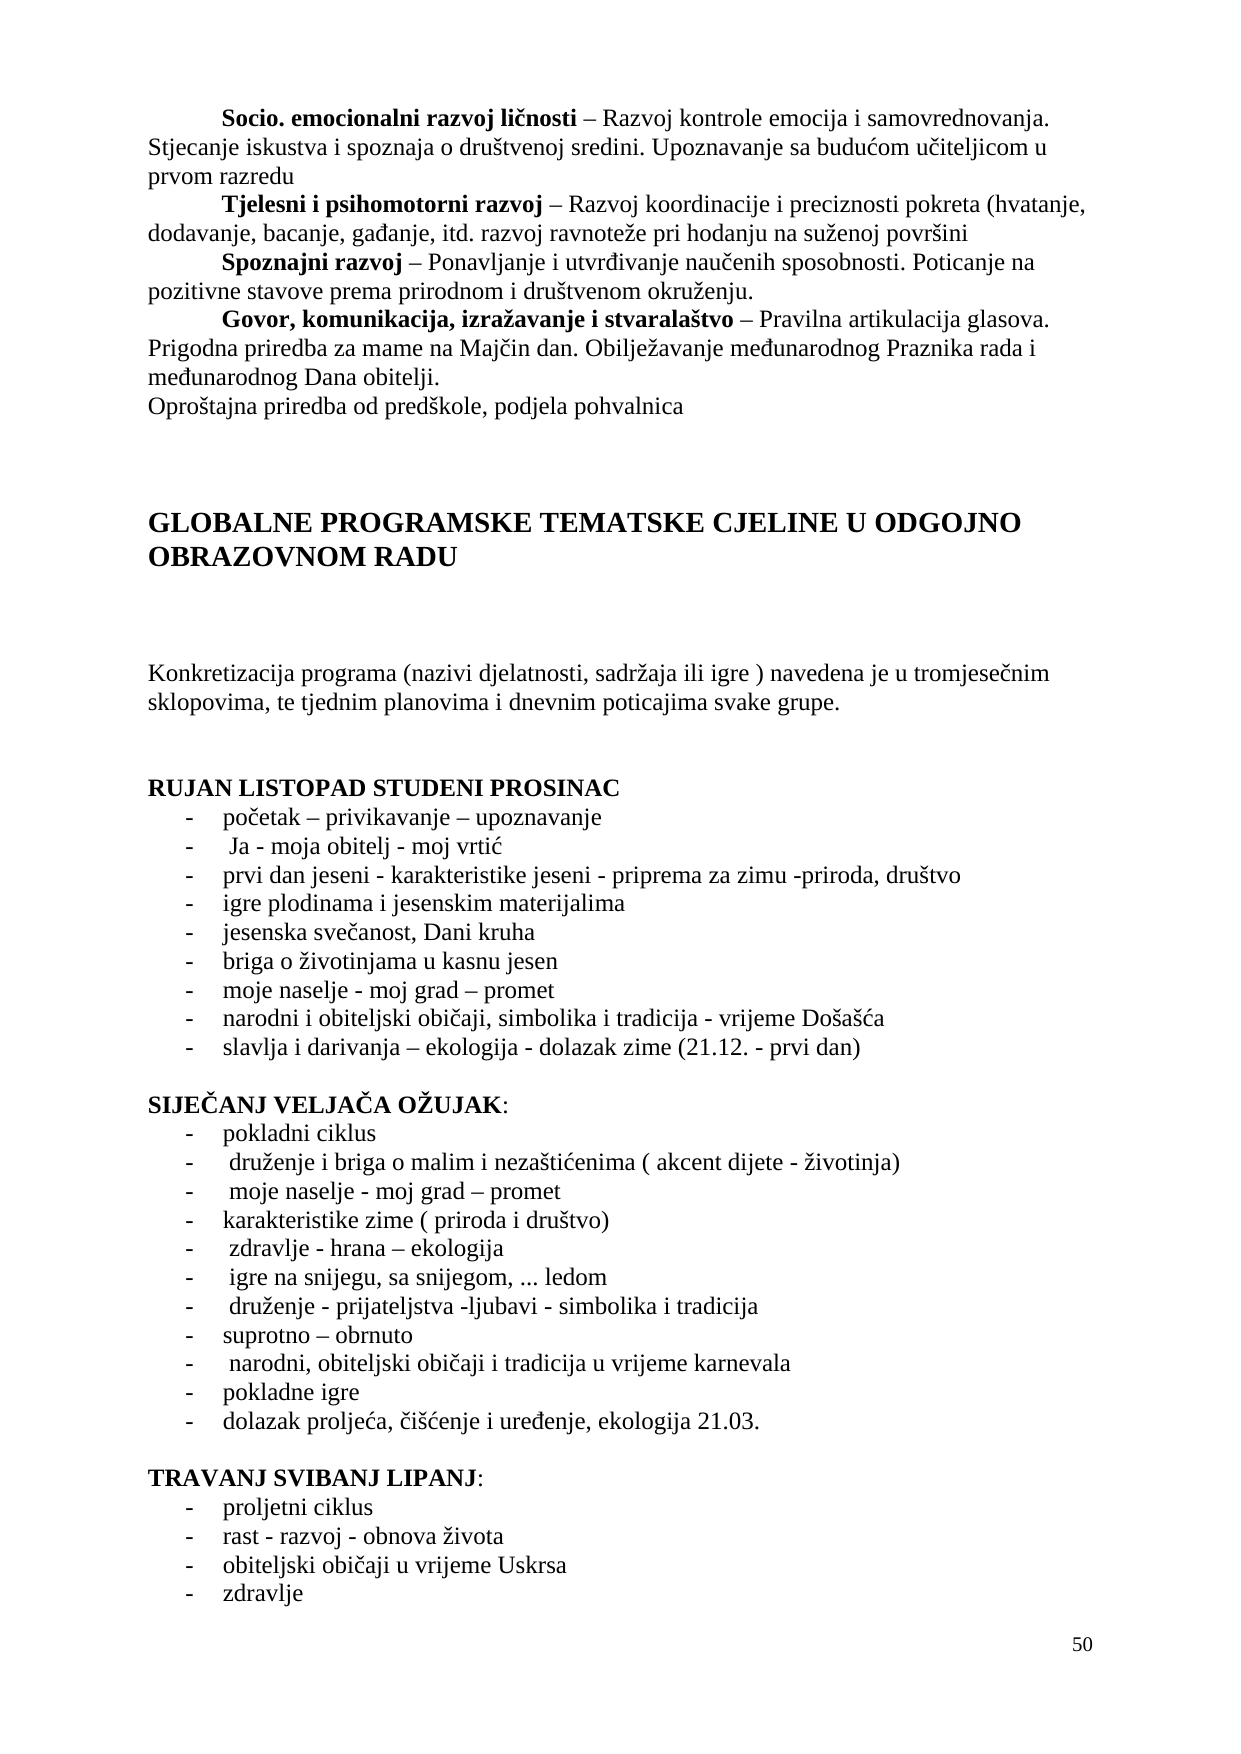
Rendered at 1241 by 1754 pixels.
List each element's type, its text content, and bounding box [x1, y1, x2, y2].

text Govor, komunikacija, izražavanje i stvaralaštvo – Pravilna artikulacija glasova. Prigodna priredba za mame na Majčin dan. Obilježavanje međunarodnog Praznika rada i međunarodnog Dana obitelji. [148, 304, 1092, 391]
text Oproštajna priredba od predškole, podjela pohvalnica [148, 391, 1092, 419]
text OBRAZOVNOM RADU [148, 539, 1092, 572]
text Tjelesni i psihomotorni razvoj – Razvoj koordinacije i preciznosti pokreta (hvatanje, dodavanje, bacanje, gađanje, itd. razvoj ravnoteže pri hodanju na suženoj površini [148, 189, 1092, 247]
list pokladni ciklus [185, 1118, 1092, 1147]
text GLOBALNE PROGRAMSKE TEMATSKE CJELINE U ODGOJNO [148, 505, 1092, 539]
list narodni, obiteljski običaji i tradicija u vrijeme karnevala [185, 1348, 1092, 1377]
list suprotno – obrnuto [185, 1320, 1092, 1348]
list početak – privikavanje – upoznavanje [185, 802, 1092, 831]
list Ja - moja obitelj - moj vrtić [185, 831, 1092, 860]
list moje naselje - moj grad – promet [185, 975, 1092, 1003]
text Socio. emocionalni razvoj ličnosti – Razvoj kontrole emocija i samovrednovanja. Stjecanje iskustva i spoznaja o društvenoj sredini. Upoznavanje sa budućom učiteljicom u prvom razredu [148, 103, 1092, 189]
list druženje - prijateljstva -ljubavi - simbolika i tradicija [185, 1291, 1092, 1320]
list prvi dan jeseni - karakteristike jeseni - priprema za zimu -priroda, društvo [185, 860, 1092, 888]
list rast - razvoj - obnova života [185, 1521, 1092, 1550]
text Spoznajni razvoj – Ponavljanje i utvrđivanje naučenih sposobnosti. Poticanje na pozitivne stavove prema prirodnom i društvenom okruženju. [148, 247, 1092, 304]
text TRAVANJ SVIBANJ LIPANJ: [148, 1463, 1092, 1492]
text RUJAN LISTOPAD STUDENI PROSINAC [148, 773, 1092, 802]
list dolazak proljeća, čišćenje i uređenje, ekologija 21.03. [185, 1406, 1092, 1435]
list pokladne igre [185, 1377, 1092, 1406]
text sklopovima, te tjednim planovima i dnevnim poticajima svake grupe. [148, 687, 1092, 716]
list proljetni ciklus [185, 1492, 1092, 1521]
list obiteljski običaji u vrijeme Uskrsa [185, 1550, 1092, 1578]
text SIJEČANJ VELJAČA OŽUJAK: [148, 1090, 1092, 1118]
list briga o životinjama u kasnu jesen [185, 946, 1092, 975]
list jesenska svečanost, Dani kruha [185, 917, 1092, 946]
list zdravlje - hrana – ekologija [185, 1233, 1092, 1262]
list slavlja i darivanja – ekologija - dolazak zime (21.12. - prvi dan) [185, 1032, 1092, 1061]
text Konkretizacija programa (nazivi djelatnosti, sadržaja ili igre ) navedena je u tromjesečnim [148, 658, 1092, 687]
list druženje i briga o malim i nezaštićenima ( akcent dijete - životinja) [185, 1147, 1092, 1176]
list zdravlje [185, 1578, 1092, 1607]
list igre na snijegu, sa snijegom, ... ledom [185, 1262, 1092, 1291]
list narodni i obiteljski običaji, simbolika i tradicija - vrijeme Došašća [185, 1003, 1092, 1032]
list karakteristike zime ( priroda i društvo) [185, 1205, 1092, 1233]
list igre plodinama i jesenskim materijalima [185, 888, 1092, 917]
list moje naselje - moj grad – promet [185, 1176, 1092, 1205]
